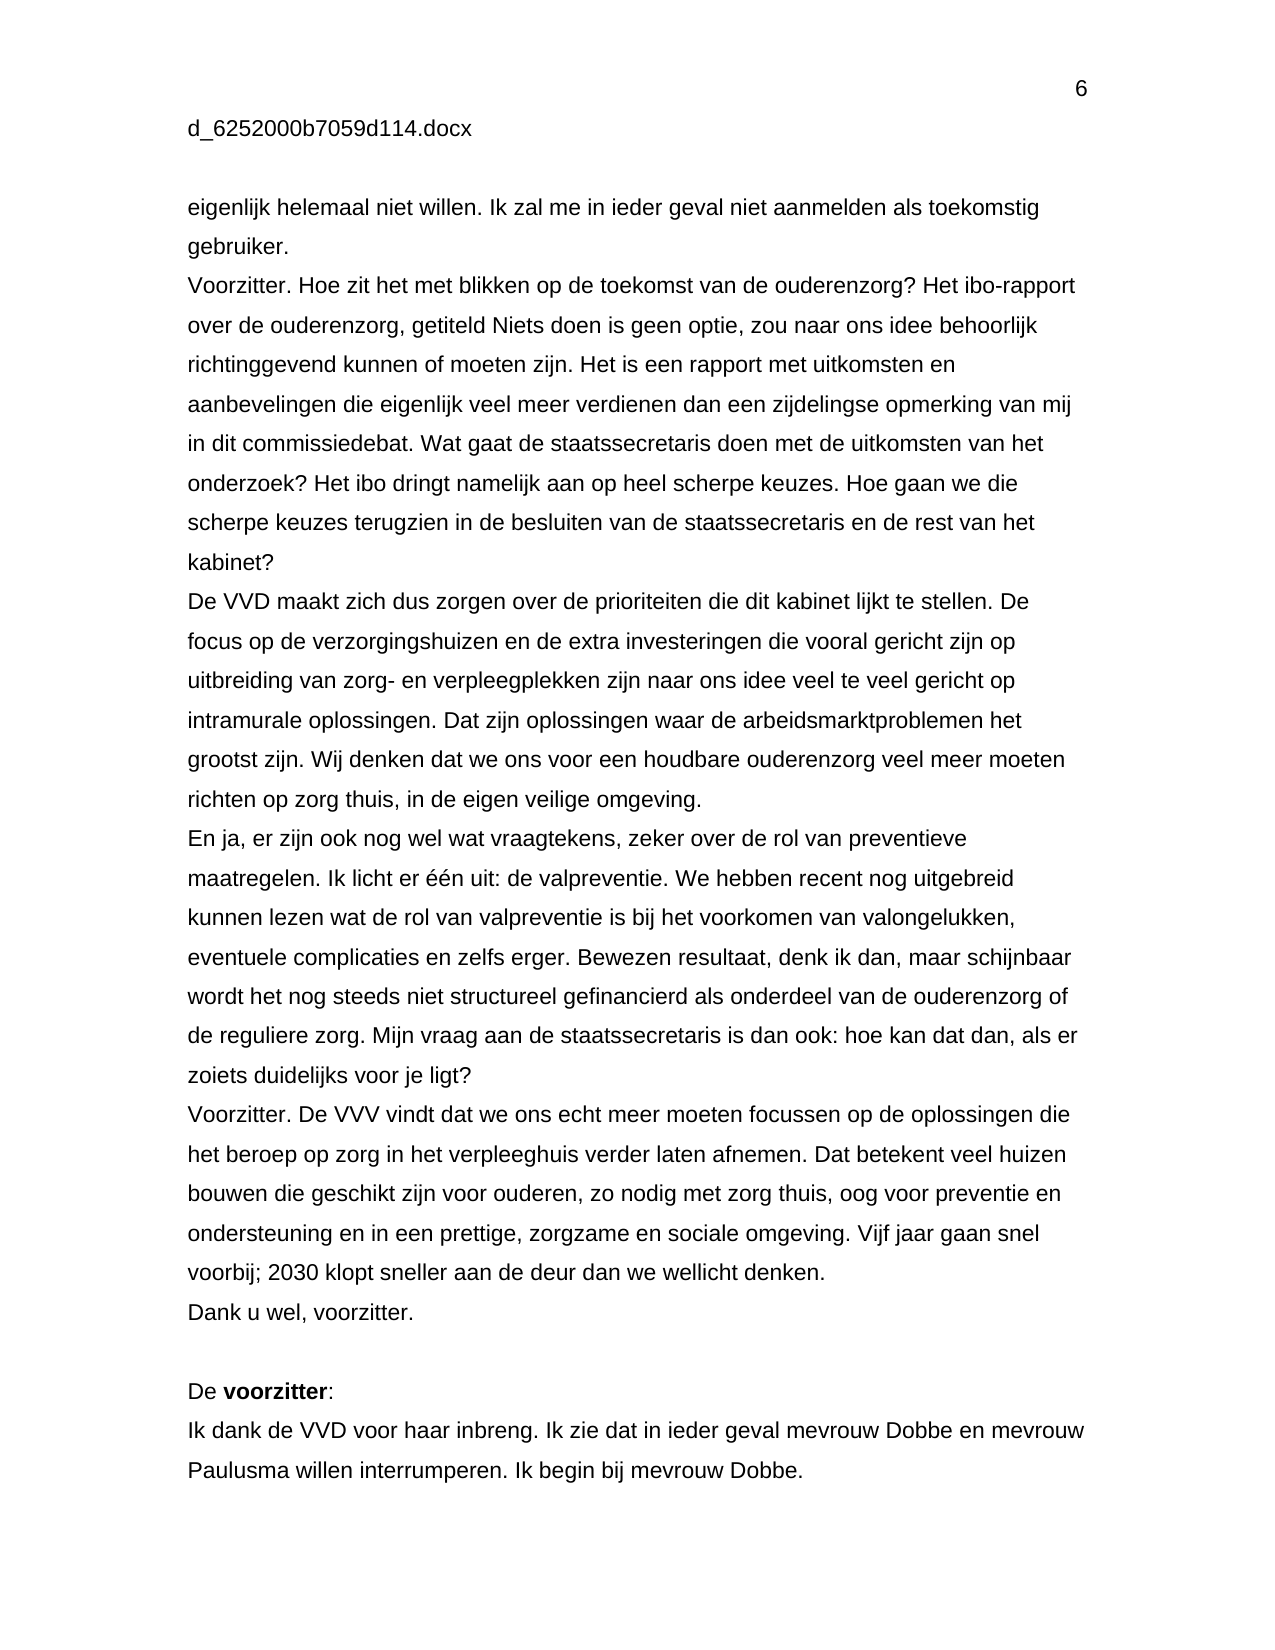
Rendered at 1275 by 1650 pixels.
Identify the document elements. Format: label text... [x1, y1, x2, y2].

text De voorzitter: [187, 1378, 1087, 1404]
text Voorzitter. Hoe zit het met blikken op de toekomst van de ouderenzorg? Het ibo-rapport over de ouderenzorg, getiteld Niets doen is geen optie, zou naar ons idee behoorlijk richtinggevend kunnen of moeten zijn. Het is een rapport met uitkomsten en aanbevelingen die eigenlijk veel meer verdienen dan een zijdelingse opmerking van mij in dit commissiedebat. Wat gaat de staatssecretaris doen met de uitkomsten van het onderzoek? Het ibo dringt namelijk aan op heel scherpe keuzes. Hoe gaan we die scherpe keuzes terugzien in de besluiten van de staatssecretaris en de rest van het kabinet? [187, 272, 1087, 575]
text En ja, er zijn ook nog wel wat vraagtekens, zeker over de rol van preventieve maatregelen. Ik licht er één uit: de valpreventie. We hebben recent nog uitgebreid kunnen lezen wat de rol van valpreventie is bij het voorkomen van valongelukken, eventuele complicaties en zelfs erger. Bewezen resultaat, denk ik dan, maar schijnbaar wordt het nog steeds niet structureel gefinancierd als onderdeel van de ouderenzorg of de reguliere zorg. Mijn vraag aan de staatssecretaris is dan ook: hoe kan dat dan, als er zoiets duidelijks voor je ligt? [187, 825, 1087, 1088]
text Dank u wel, voorzitter. [187, 1299, 1087, 1325]
text De VVD maakt zich dus zorgen over de prioriteiten die dit kabinet lijkt te stellen. De focus op de verzorgingshuizen en de extra investeringen die vooral gericht zijn op uitbreiding van zorg- en verpleegplekken zijn naar ons idee veel te veel gericht op intramurale oplossingen. Dat zijn oplossingen waar de arbeidsmarktproblemen het grootst zijn. Wij denken dat we ons voor een houdbare ouderenzorg veel meer moeten richten op zorg thuis, in de eigen veilige omgeving. [187, 588, 1087, 812]
text Voorzitter. De VVV vindt dat we ons echt meer moeten focussen op de oplossingen die het beroep op zorg in het verpleeghuis verder laten afnemen. Dat betekent veel huizen bouwen die geschikt zijn voor ouderen, zo nodig met zorg thuis, oog voor preventie en ondersteuning en in een prettige, zorgzame en sociale omgeving. Vijf jaar gaan snel voorbij; 2030 klopt sneller aan de deur dan we wellicht denken. [187, 1101, 1087, 1286]
text Ik dank de VVD voor haar inbreng. Ik zie dat in ieder geval mevrouw Dobbe en mevrouw Paulusma willen interrumperen. Ik begin bij mevrouw Dobbe. [187, 1417, 1087, 1483]
